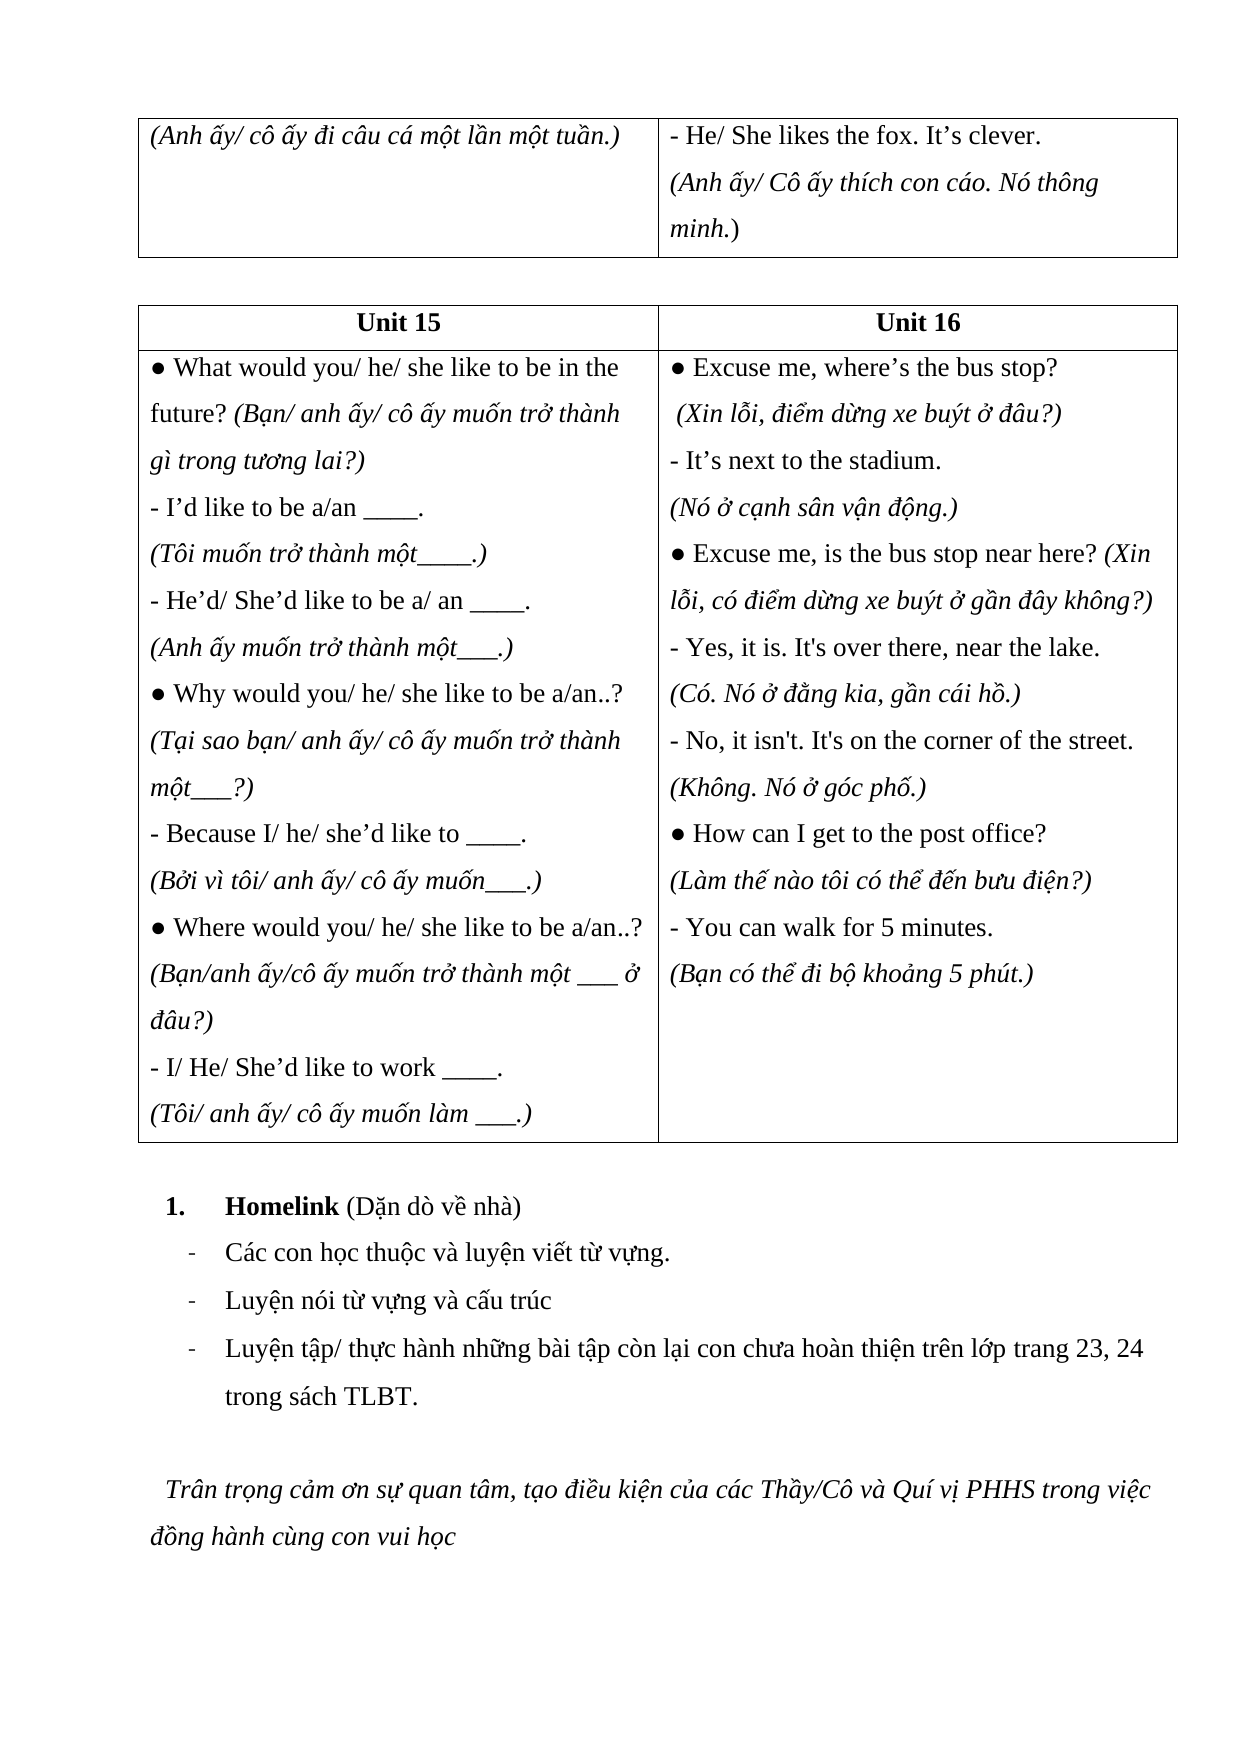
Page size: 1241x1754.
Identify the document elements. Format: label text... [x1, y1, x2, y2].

list Luyện nói từ vựng và cấu trúc [187, 1284, 1166, 1316]
text Trân trọng cảm ơn sự quan tâm, tạo điều kiện của các Thầy/Cô và Quí vị PHHS trong việc đồng hành cùng con vui học [150, 1473, 1166, 1551]
list Luyện tập/ thực hành những bài tập còn lại con chưa hoàn thiện trên lớp trang 23, 24 trong sách TLBT. [187, 1332, 1166, 1411]
table_header Unit 16 [659, 306, 1177, 350]
list Các con học thuộc và luyện viết từ vựng. [187, 1236, 1166, 1268]
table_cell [659, 119, 1177, 257]
list Homelink (Dặn dò về nhà) [165, 1189, 1166, 1221]
table_cell ● What would you/ he/ she like to be in the future? (Bạn/ anh ấy/ cô ấy muốn trở thành gì trong tương lai?) - I’d like to be a/an ____. (Tôi muốn trở thành một____.) - He’d/ She’d like to be a/ an ____. (Anh ấy muốn trở thành một___.) ● Why would you/ he/ she like to be a/an..? (Tại sao bạn/ anh ấy/ cô ấy muốn trở thành một___?) - Because I/ he/ she’d like to ____. (Bởi vì tôi/ anh ấy/ cô ấy muốn___.) ● Where would you/ he/ she like to be a/an..? (Bạn/anh ấy/cô ấy muốn trở thành một ___ ở đâu?) - I/ He/ She’d like to work ____. (Tôi/ anh ấy/ cô ấy muốn làm ___.) [139, 351, 658, 1142]
table_header Unit 15 [139, 306, 658, 350]
table_cell ● Excuse me, where’s the bus stop? (Xin lỗi, điểm dừng xe buýt ở đâu?) - It’s next to the stadium. (Nó ở cạnh sân vận động.) ● Excuse me, is the bus stop near here? (Xin lỗi, có điểm dừng xe buýt ở gần đây không?) - Yes, it is. It's over there, near the lake. (Có. Nó ở đằng kia, gần cái hồ.) - No, it isn't. It's on the corner of the street. (Không. Nó ở góc phố.) ● How can I get to the post office? (Làm thế nào tôi có thể đến bưu điện?) - You can walk for 5 minutes. (Bạn có thể đi bộ khoảng 5 phút.) [659, 351, 1177, 1142]
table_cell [139, 119, 658, 257]
